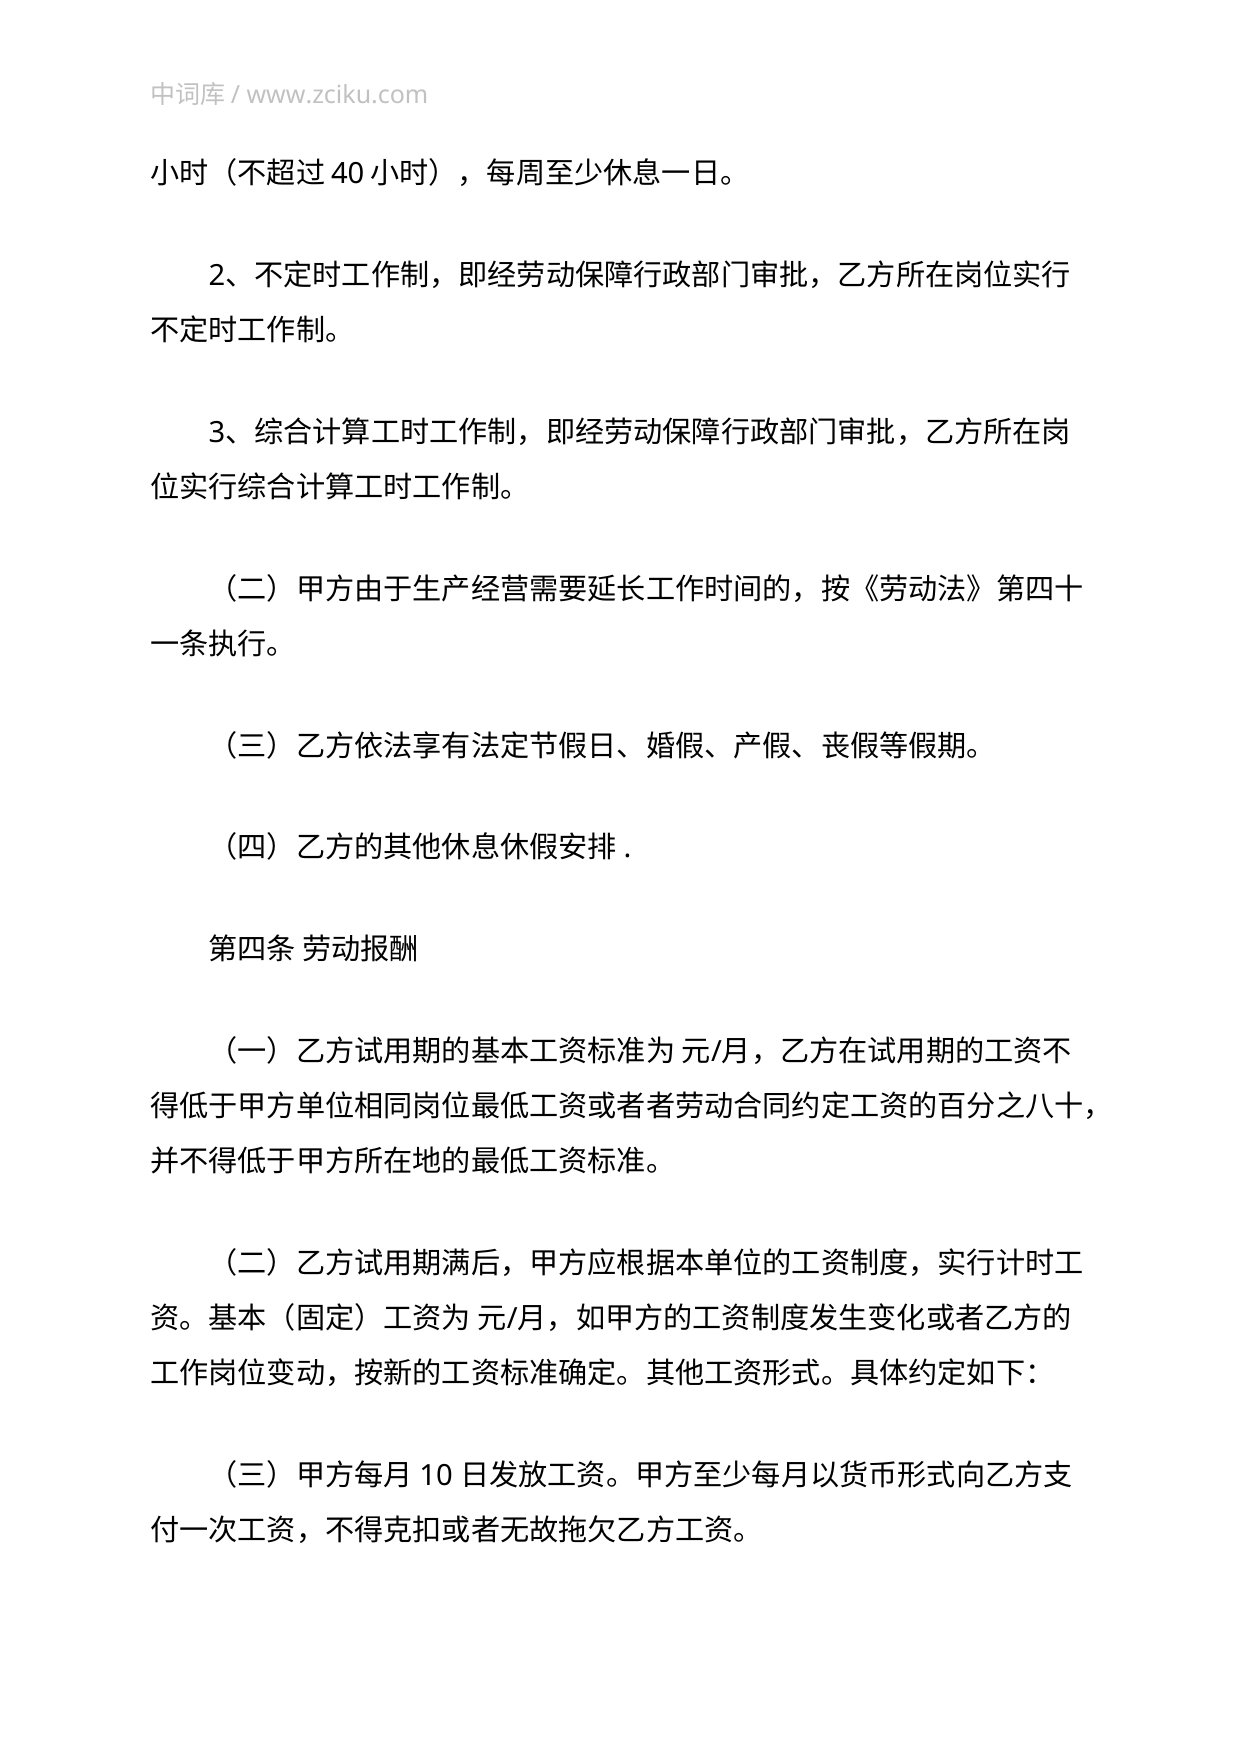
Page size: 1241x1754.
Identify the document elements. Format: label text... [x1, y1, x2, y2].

text （三）甲方每月 10 日发放工资。甲方至少每月以货币形式向乙方支付一次工资，不得克扣或者无故拖欠乙方工资。 [150, 1451, 1090, 1548]
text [150, 150, 1090, 192]
text 第四条 劳动报酬 [150, 926, 1090, 968]
text 3、综合计算工时工作制，即经劳动保障行政部门审批，乙方所在岗位实行综合计算工时工作制。 [150, 409, 1090, 506]
text （二）甲方由于生产经营需要延长工作时间的，按《劳动法》第四十一条执行。 [150, 566, 1090, 663]
text （四）乙方的其他休息休假安排 . [150, 824, 1090, 866]
text （二）乙方试用期满后，甲方应根据本单位的工资制度，实行计时工资。基本（固定）工资为 元/月，如甲方的工资制度发生变化或者乙方的工作岗位变动，按新的工资标准确定。其他工资形式。具体约定如下： [150, 1239, 1090, 1392]
text （一）乙方试用期的基本工资标准为 元/月，乙方在试用期的工资不得低于甲方单位相同岗位最低工资或者者劳动合同约定工资的百分之八十，并不得低于甲方所在地的最低工资标准。 [150, 1028, 1090, 1180]
text 2、不定时工作制，即经劳动保障行政部门审批，乙方所在岗位实行不定时工作制。 [150, 252, 1090, 349]
text （三）乙方依法享有法定节假日、婚假、产假、丧假等假期。 [150, 722, 1090, 764]
